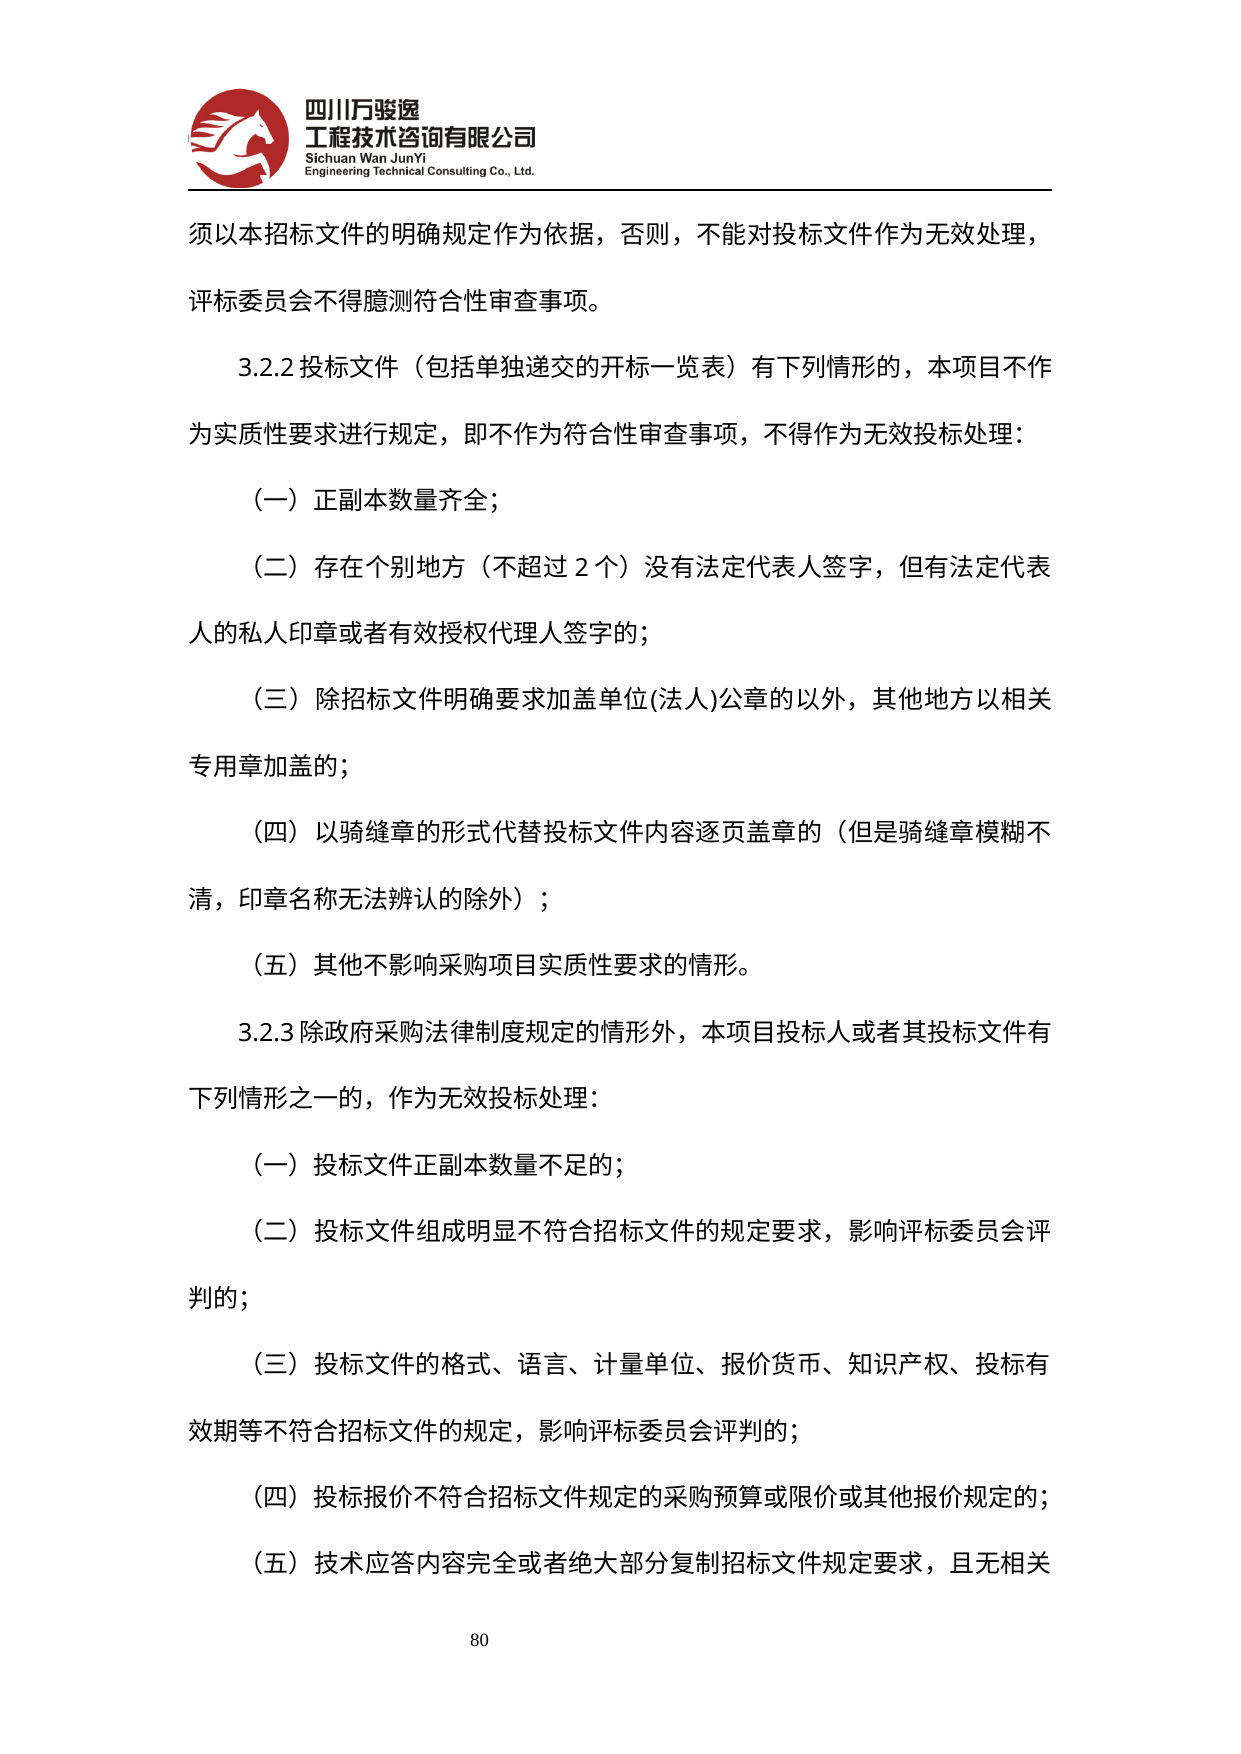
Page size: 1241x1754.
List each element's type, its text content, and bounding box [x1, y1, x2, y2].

text 3.2.2投标文件（包括单独递交的开标一览表）有下列情形的，本项目不作为实质性要求进行规定，即不作为符合性审查事项，不得作为无效投标处理： [188, 332, 1052, 465]
text （一）正副本数量齐全； [188, 465, 1052, 532]
text （四）以骑缝章的形式代替投标文件内容逐页盖章的（但是骑缝章模糊不清，印章名称无法辨认的除外）； [188, 798, 1052, 931]
text （四）投标报价不符合招标文件规定的采购预算或限价或其他报价规定的； [188, 1462, 1052, 1529]
text （二）存在个别地方（不超过2个）没有法定代表人签字，但有法定代表人的私人印章或者有效授权代理人签字的； [188, 532, 1052, 665]
text （五）技术应答内容完全或者绝大部分复制招标文件规定要求，且无相关证明材料的（主要适用于专用设备和电子信息化建设采购项目，政府采购工程、政府采购协议供货或定点投标人采购、政府采购的货物属于规格标准统一或者订制产品的除外）； [188, 1529, 1052, 1595]
text （二）投标文件组成明显不符合招标文件的规定要求，影响评标委员会评判的； [188, 1196, 1052, 1329]
picture [187, 88, 536, 188]
text （一）投标文件正副本数量不足的； [188, 1130, 1052, 1196]
text （五）其他不影响采购项目实质性要求的情形。 [188, 931, 1052, 997]
text （三）投标文件的格式、语言、计量单位、报价货币、知识产权、投标有效期等不符合招标文件的规定，影响评标委员会评判的； [188, 1329, 1052, 1462]
text （三）除招标文件明确要求加盖单位(法人)公章的以外，其他地方以相关专用章加盖的； [188, 665, 1052, 798]
text 3.2.3除政府采购法律制度规定的情形外，本项目投标人或者其投标文件有下列情形之一的，作为无效投标处理： [188, 997, 1052, 1130]
